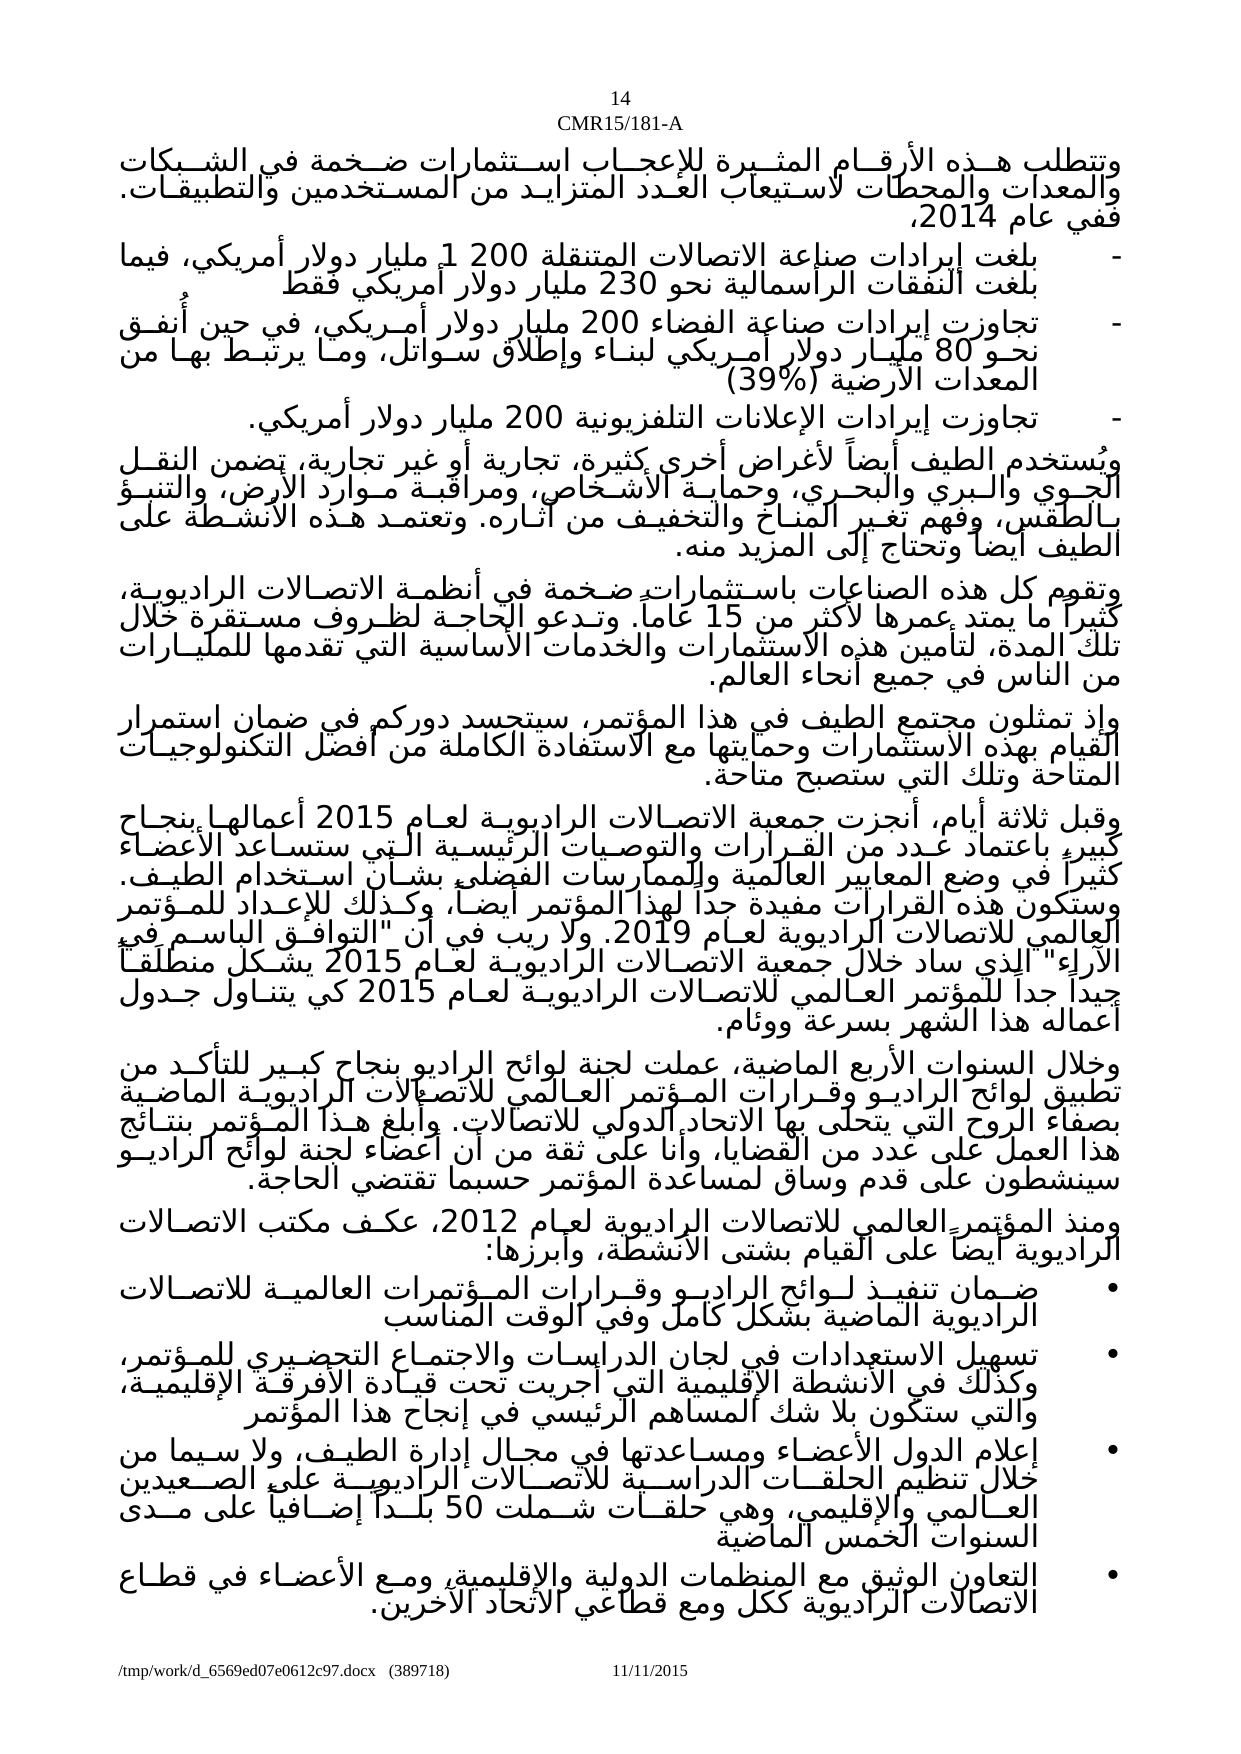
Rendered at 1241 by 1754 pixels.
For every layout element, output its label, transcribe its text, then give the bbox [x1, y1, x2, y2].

text - تجاوزت إيرادات الإعلانات التلفزيونية 200 مليار دولار أمريكي. [118, 406, 670, 435]
text ويُستخدم الطيف أيضاً لأغراض أخرى كثيرة، تجارية أو غير تجارية، تضمن النقل الجوي والبري والبحري، وحماية الأشخاص، ومراقبة موارد الأرض، والتنبؤ بالطقس، وفهم تغير المناخ والتخفيف من آثاره. وتعتمد هذه الأنشطة على الطيف أيضاً وتحتاج إلى المزيد منه. [118, 447, 1122, 564]
text • تسهيل الاستعدادات في لجان الدراسات والاجتماع التحضيري للمؤتمر، وكذلك في الأنشطة الإقليمية التي أجريت تحت قيادة الأفرقة الإقليمية، والتي ستكون بلا شك المساهم الرئيسي في إنجاح هذا المؤتمر [118, 1342, 1122, 1430]
text وتقوم كل هذه الصناعات باستثمارات ضخمة في أنظمة الاتصالات الراديوية، كثيراً ما يمتد عمرها لأكثر من 15 عاماً. وتدعو الحاجة لظروف مستقرة خلال تلك المدة، لتأمين هذه الاستثمارات والخدمات الأساسية التي تقدمها للمليارات من الناس في جميع أنحاء العالم. [118, 576, 1122, 693]
text - بلغت إيرادات صناعة الاتصالات المتنقلة 1 200 مليار دولار أمريكي، فيما بلغت النفقات الرأسمالية نحو 230 مليار دولار أمريكي فقط [118, 243, 1122, 302]
text • إعلام الدول الأعضاء ومساعدتها في مجال إدارة الطيف، ولا سيما من خلال تنظيم الحلقات الدراسية للاتصالات الراديوية على الصعيدين العالمي والإقليمي، وهي حلقات شملت 50 بلداً إضافياً على مدى السنوات الخمس الماضية [118, 1438, 1122, 1555]
text وإذ تمثلون مجتمع الطيف في هذا المؤتمر، سيتجسد دوركم في ضمان استمرار القيام بهذه الاستثمارات وحمايتها مع الاستفادة الكاملة من أفضل التكنولوجيات المتاحة وتلك التي ستصبح متاحة. [118, 705, 1122, 793]
text • ضمان تنفيذ لوائح الراديو وقرارات المؤتمرات العالمية للاتصالات الراديوية الماضية بشكل كامل وفي الوقت المناسب [118, 1276, 1122, 1334]
text وتتطلب هذه الأرقام المثيرة للإعجاب استثمارات ضخمة في الشبكات والمعدات والمحطات لاستيعاب العدد المتزايد من المستخدمين والتطبيقات. ففي عام 2014، [118, 148, 1122, 235]
text • التعاون الوثيق مع المنظمات الدولية والإقليمية، ومع الأعضاء في قطاع الاتصالات الراديوية ككل ومع قطاعي الاتحاد الآخرين. [118, 1563, 1122, 1621]
text وقبل ثلاثة أيام، أنجزت جمعية الاتصالات الراديوية لعام 2015 أعمالها بنجاح كبير، باعتماد عدد من القرارات والتوصيات الرئيسية التي ستساعد الأعضاء كثيراً في وضع المعايير العالمية والممارسات الفضلى بشأن استخدام الطيف. وستكون هذه القرارات مفيدة جداً لهذا المؤتمر أيضاً، وكذلك للإعداد للمؤتمر العالمي للاتصالات الراديوية لعام 2019. ولا ريب في أن "التوافق الباسم في الآراء" الذي ساد خلال جمعية الاتصالات الراديوية لعام 2015 يشكل منطلَقاً جيداً جداً للمؤتمر العالمي للاتصالات الراديوية لعام 2015 كي يتناول جدول أعماله هذا الشهر بسرعة ووئام. [118, 805, 1122, 1038]
text - تجاوزت إيرادات صناعة الفضاء 200 مليار دولار أمريكي، في حين أُنفق نحو 80 مليار دولار أمريكي لبناء وإطلاق سواتل، وما يرتبط بها من المعدات الأرضية (%39) [118, 310, 1122, 397]
text وخلال السنوات الأربع الماضية، عملت لجنة لوائح الراديو بنجاح كبير للتأكد من تطبيق لوائح الراديو وقرارات المؤتمر العالمي للاتصالات الراديوية الماضية بصفاء الروح التي يتحلى بها الاتحاد الدولي للاتصالات. وأُبلغ هذا المؤتمر بنتائج هذا العمل على عدد من القضايا، وأنا على ثقة من أن أعضاء لجنة لوائح الراديو سينشطون على قدم وساق لمساعدة المؤتمر حسبما تقتضي الحاجة. [118, 1051, 1122, 1197]
text ومنذ المؤتمر العالمي للاتصالات الراديوية لعام 2012، عكف مكتب الاتصالات الراديوية أيضاً على القيام بشتى الأنشطة، وأبرزها: [118, 1209, 1122, 1267]
text - تجاوزت إيرادات الإعلانات التلفزيونية 200 مليار دولار أمريكي. [638, 406, 1122, 435]
